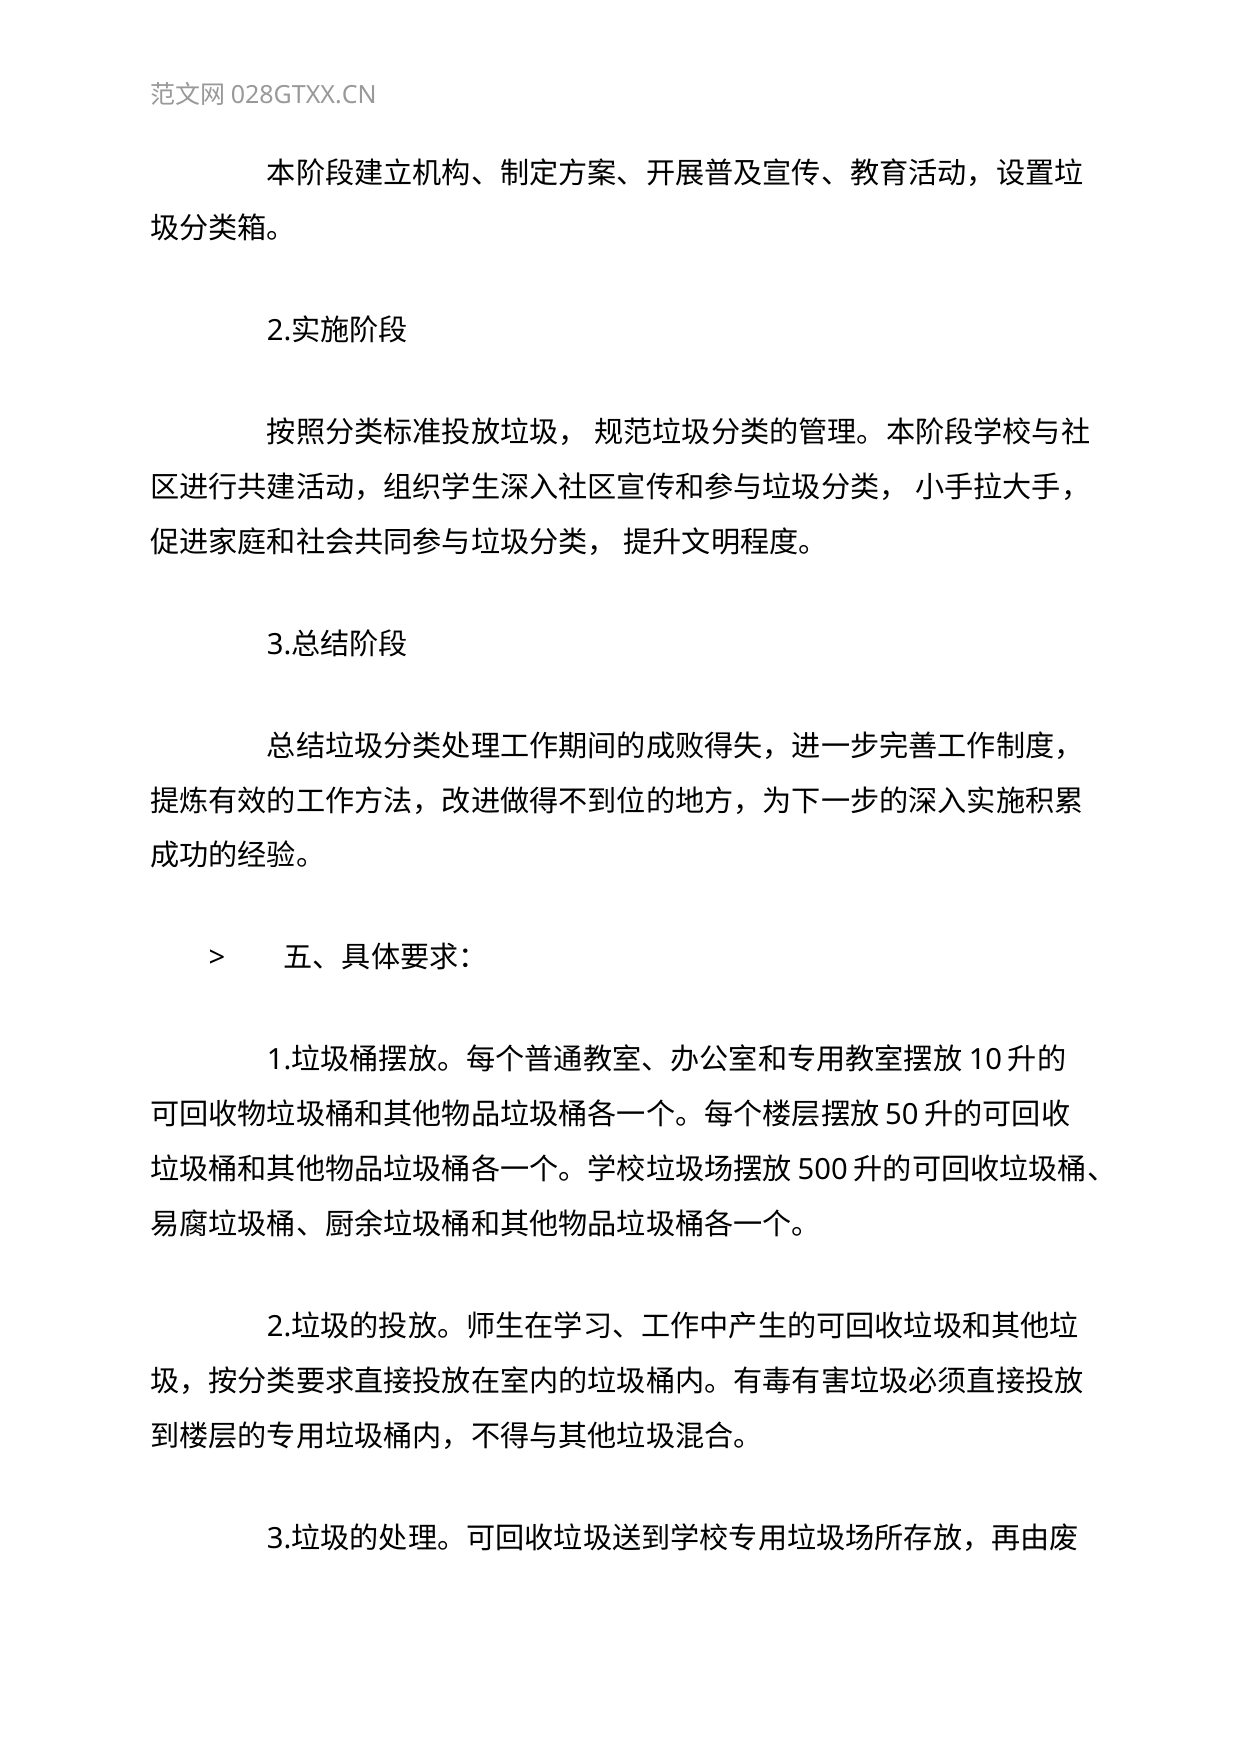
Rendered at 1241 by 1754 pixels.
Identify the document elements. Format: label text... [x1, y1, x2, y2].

text 2.实施阶段 [150, 307, 1090, 349]
text 本阶段建立机构、制定方案、开展普及宣传、教育活动，设置垃圾分类箱。 [150, 150, 1090, 247]
text 总结垃圾分类处理工作期间的成败得失，进一步完善工作制度，提炼有效的工作方法，改进做得不到位的地方，为下一步的深入实施积累成功的经验。 [150, 722, 1090, 874]
text 按照分类标准投放垃圾， 规范垃圾分类的管理。本阶段学校与社区进行共建活动，组织学生深入社区宣传和参与垃圾分类， 小手拉大手， 促进家庭和社会共同参与垃圾分类， 提升文明程度。 [150, 409, 1090, 561]
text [150, 1514, 1090, 1557]
text 1.垃圾桶摆放。每个普通教室、办公室和专用教室摆放 10升的可回收物垃圾桶和其他物品垃圾桶各一个。每个楼层摆放50升的可回收垃圾桶和其他物品垃圾桶各一个。学校垃圾场摆放500升的可回收垃圾桶、易腐垃圾桶、厨余垃圾桶和其他物品垃圾桶各一个。 [150, 1036, 1090, 1243]
text 2.垃圾的投放。师生在学习、工作中产生的可回收垃圾和其他垃圾，按分类要求直接投放在室内的垃圾桶内。有毒有害垃圾必须直接投放到楼层的专用垃圾桶内，不得与其他垃圾混合。 [150, 1302, 1090, 1455]
text > 五、具体要求： [150, 934, 1090, 976]
text 3.总结阶段 [150, 620, 1090, 663]
